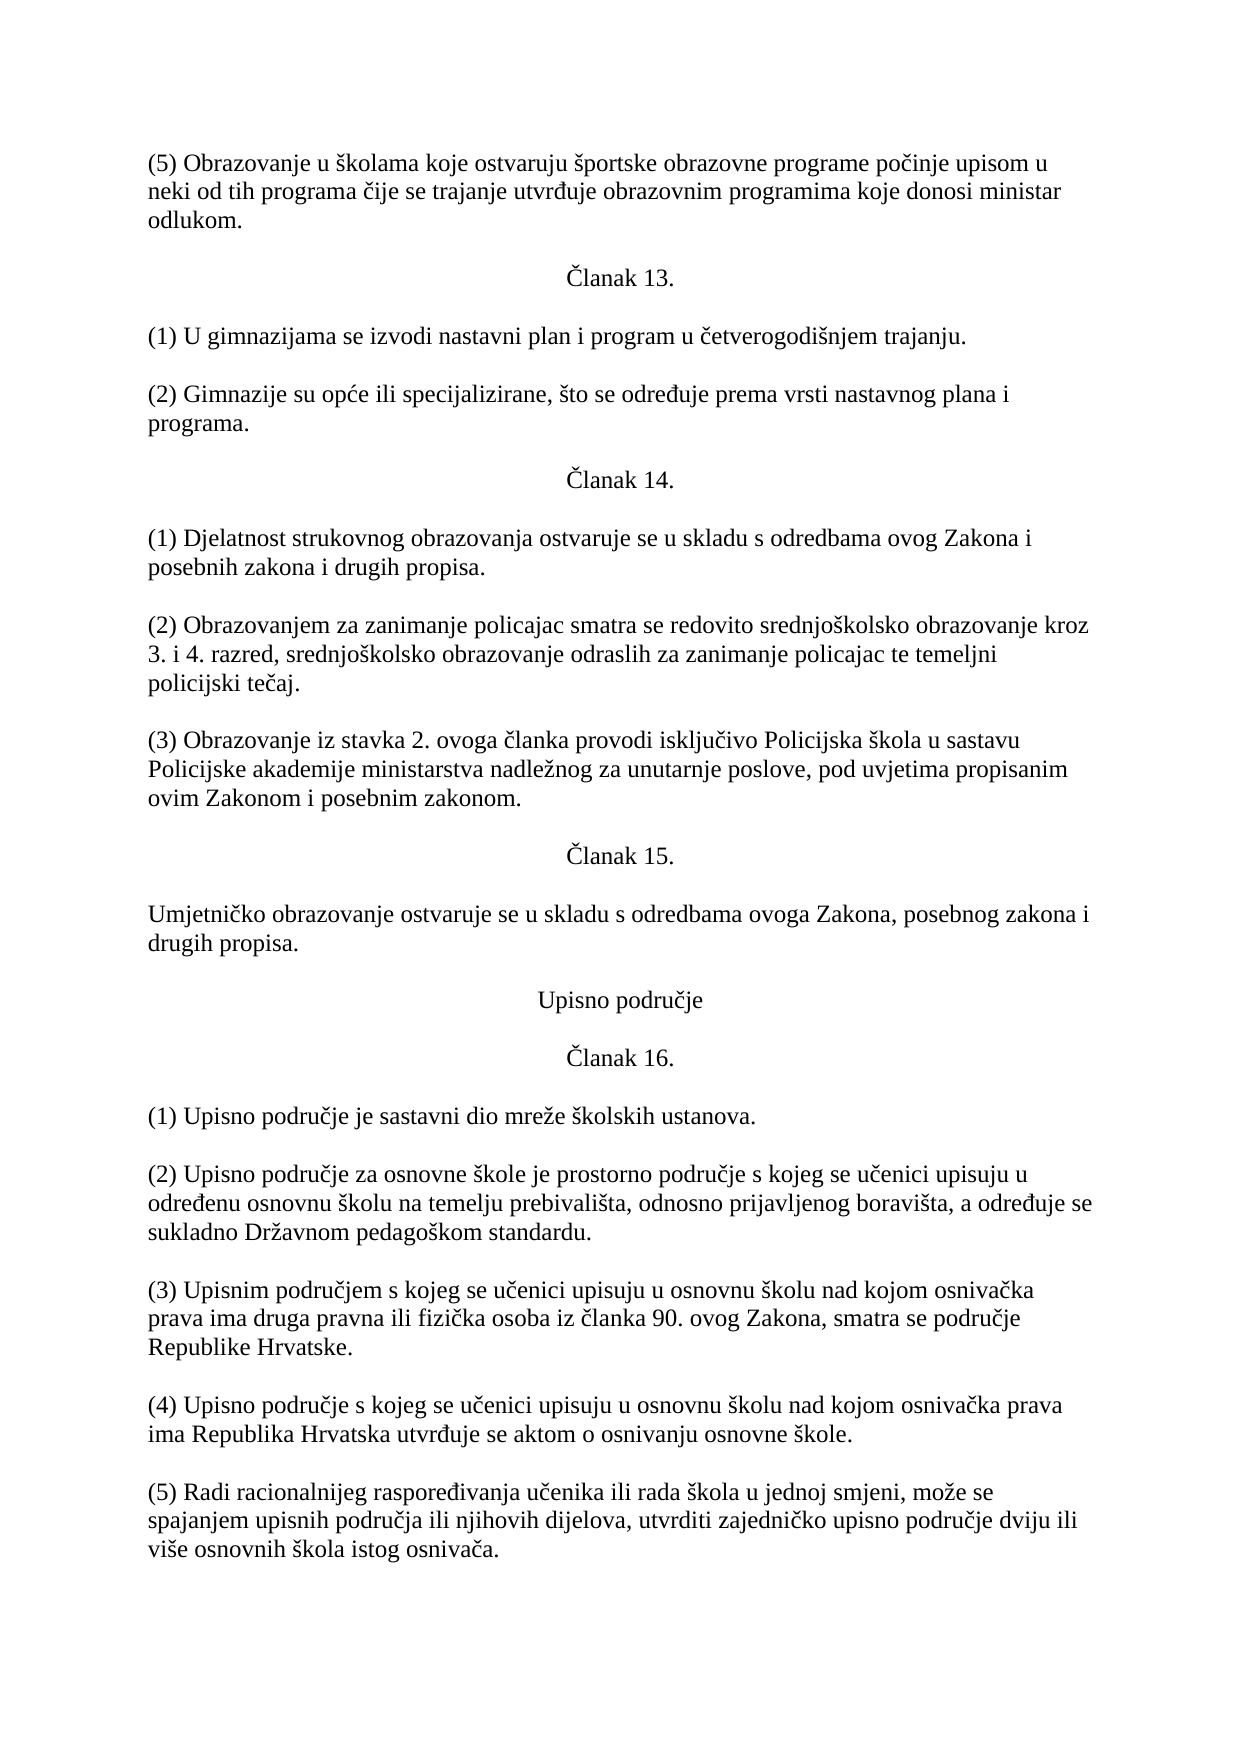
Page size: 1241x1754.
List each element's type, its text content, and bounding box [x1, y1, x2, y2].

text Članak 14. [148, 466, 1093, 494]
text (3) Upisnim područjem s kojeg se učenici upisuju u osnovnu školu nad kojom osnivačka prava ima druga pravna ili fizička osoba iz članka 90. ovog Zakona, smatra se područje Republike Hrvatske. [148, 1275, 1093, 1361]
text (2) Upisno područje za osnovne škole je prostorno područje s kojeg se učenici upisuju u određenu osnovnu školu na temelju prebivališta, odnosno prijavljenog boravišta, a određuje se sukladno Državnom pedagoškom standardu. [148, 1159, 1093, 1246]
text Članak 15. [148, 841, 1093, 870]
text (3) Obrazovanje iz stavka 2. ovoga članka provodi isključivo Policijska škola u sastavu Policijske akademije ministarstva nadležnog za unutarnje poslove, pod uvjetima propisanim ovim Zakonom i posebnim zakonom. [148, 726, 1093, 812]
text Umjetničko obrazovanje ostvaruje se u skladu s odredbama ovoga Zakona, posebnog zakona i drugih propisa. [148, 899, 1093, 956]
text Upisno područje [148, 986, 1093, 1014]
text (5) Radi racionalnijeg raspoređivanja učenika ili rada škola u jednoj smjeni, može se spajanjem upisnih područja ili njihovih dijelova, utvrditi zajedničko upisno područje dviju ili više osnovnih škola istog osnivača. [148, 1477, 1093, 1563]
text (2) Obrazovanjem za zanimanje policajac smatra se redovito srednjoškolsko obrazovanje kroz 3. i 4. razred, srednjoškolsko obrazovanje odraslih za zanimanje policajac te temeljni policijski tečaj. [148, 610, 1093, 696]
text (1) U gimnazijama se izvodi nastavni plan i program u četverogodišnjem trajanju. [148, 321, 1093, 350]
text (4) Upisno područje s kojeg se učenici upisuju u osnovnu školu nad kojom osnivačka prava ima Republika Hrvatska utvrđuje se aktom o osnivanju osnovne škole. [148, 1390, 1093, 1448]
text (1) Upisno područje je sastavni dio mreže školskih ustanova. [148, 1101, 1093, 1130]
text Članak 13. [148, 263, 1093, 292]
text (1) Djelatnost strukovnog obrazovanja ostvaruje se u skladu s odredbama ovog Zakona i posebnih zakona i drugih propisa. [148, 523, 1093, 581]
text (5) Obrazovanje u školama koje ostvaruju športske obrazovne programe počinje upisom u neki od tih programa čije se trajanje utvrđuje obrazovnim programima koje donosi ministar odlukom. [148, 148, 1093, 234]
text Članak 16. [148, 1043, 1093, 1072]
text (2) Gimnazije su opće ili specijalizirane, što se određuje prema vrsti nastavnog plana i programa. [148, 379, 1093, 436]
